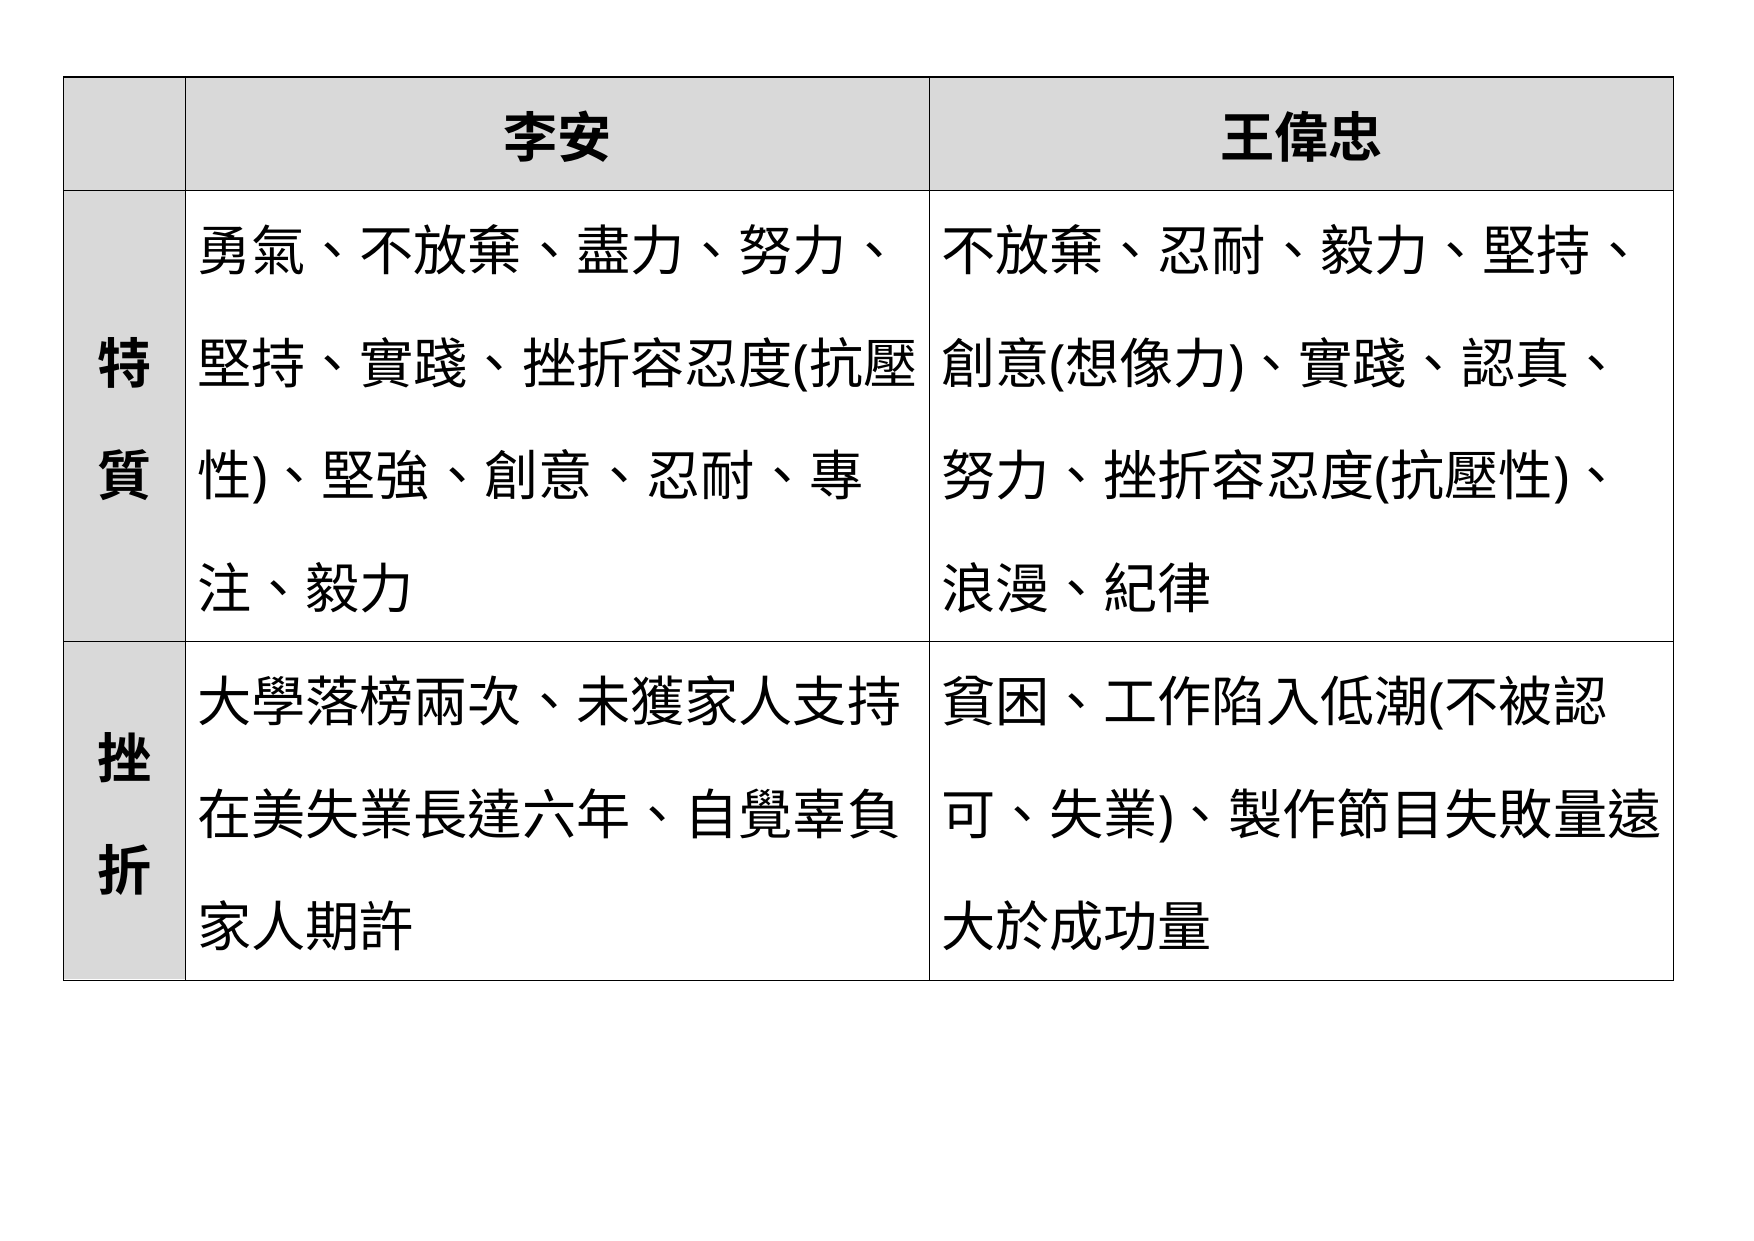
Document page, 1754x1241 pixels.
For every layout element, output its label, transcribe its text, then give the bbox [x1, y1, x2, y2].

table_header 王偉忠 [930, 78, 1673, 190]
table_cell 勇氣、不放棄、盡力、努力、堅持、實踐、挫折容忍度(抗壓性)、堅強、創意、忍耐、專注、毅力 [186, 191, 929, 641]
table_cell 大學落榜兩次、未獲家人支持 在美失業長達六年、自覺辜負家人期許 [186, 642, 929, 979]
table_cell 挫折 [64, 642, 185, 979]
table_cell 貧困、工作陷入低潮(不被認可、失業)、製作節目失敗量遠大於成功量 [930, 642, 1673, 979]
table_cell 不放棄、忍耐、毅力、堅持、創意(想像力)、實踐、認真、努力、挫折容忍度(抗壓性)、浪漫、紀律 [930, 191, 1673, 641]
table_cell 特質 [64, 191, 185, 641]
table_header 李安 [186, 78, 929, 190]
table_header [64, 78, 185, 190]
